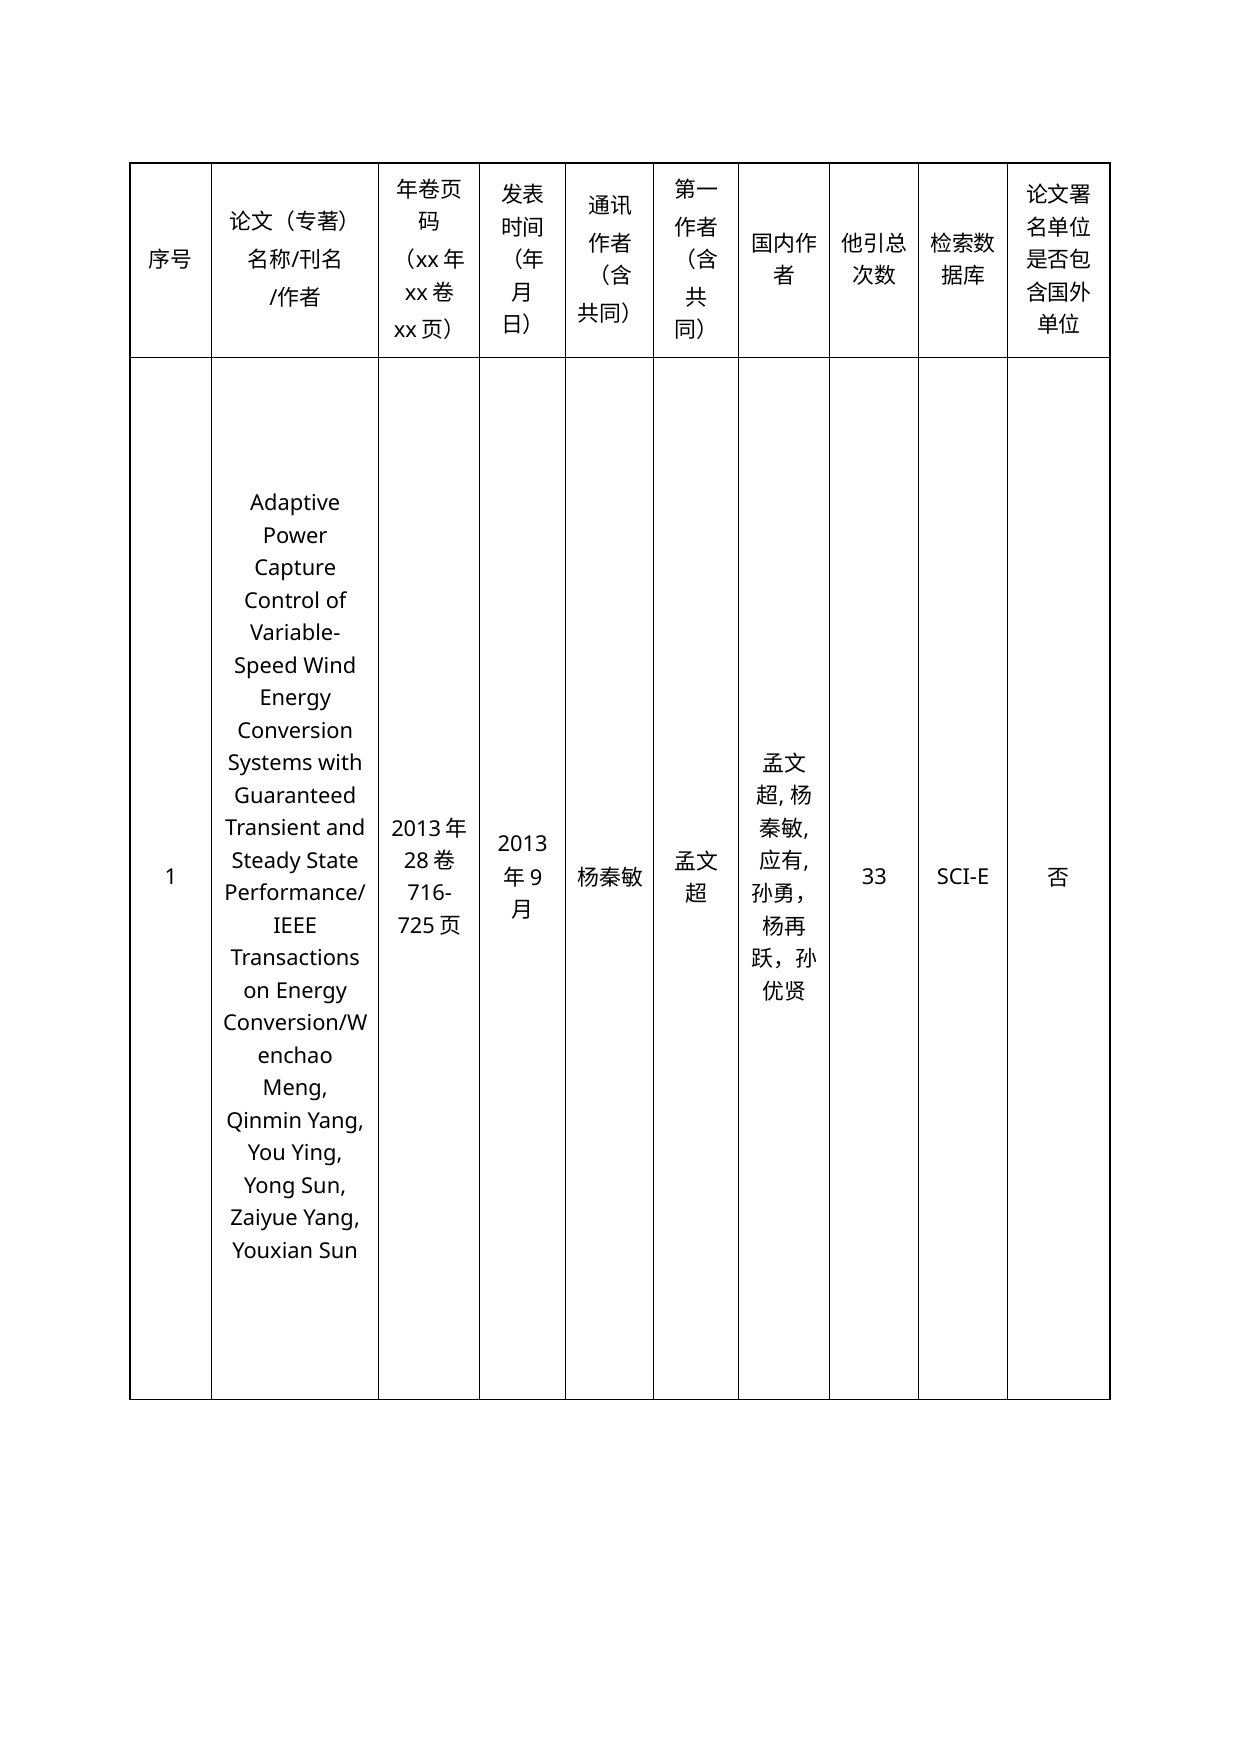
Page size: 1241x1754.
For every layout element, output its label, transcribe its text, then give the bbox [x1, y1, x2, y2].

table_header 国内作者 [739, 164, 829, 357]
table_header 序号 [131, 164, 211, 357]
table_header 年卷页码 （xx年xx卷 xx页） [379, 164, 479, 357]
table_cell 否 [1008, 358, 1109, 1398]
table_cell Adaptive Power Capture Control of Variable-Speed Wind Energy Conversion Systems with Guaranteed Transient and Steady State Performance/IEEE Transactions on Energy Conversion/Wenchao Meng, Qinmin Yang, You Ying, Yong Sun, Zaiyue Yang, Youxian Sun [212, 358, 378, 1398]
table_cell SCI-E [919, 358, 1007, 1398]
table_header 论文（专著） 名称/刊名 /作者 [212, 164, 378, 357]
table_header 他引总次数 [830, 164, 918, 357]
table_cell 杨秦敏 [566, 358, 653, 1398]
table_header 发表时间（年月 日） [480, 164, 565, 357]
table_header 第一 作者（含 共同） [654, 164, 738, 357]
table_cell 1 [131, 358, 211, 1398]
table_header 检索数据库 [919, 164, 1007, 357]
table_header 通讯 作者（含 共同） [566, 164, 653, 357]
table_cell 孟文超, 杨秦敏, 应有,孙勇，杨再跃，孙优贤 [739, 358, 829, 1398]
table_cell 孟文超 [654, 358, 738, 1398]
table_header 论文署名单位是否包含国外单位 [1008, 164, 1109, 357]
table_cell 33 [830, 358, 918, 1398]
table_cell 2013年9月 [480, 358, 565, 1398]
table_cell 2013年28卷716-725页 [379, 358, 479, 1398]
